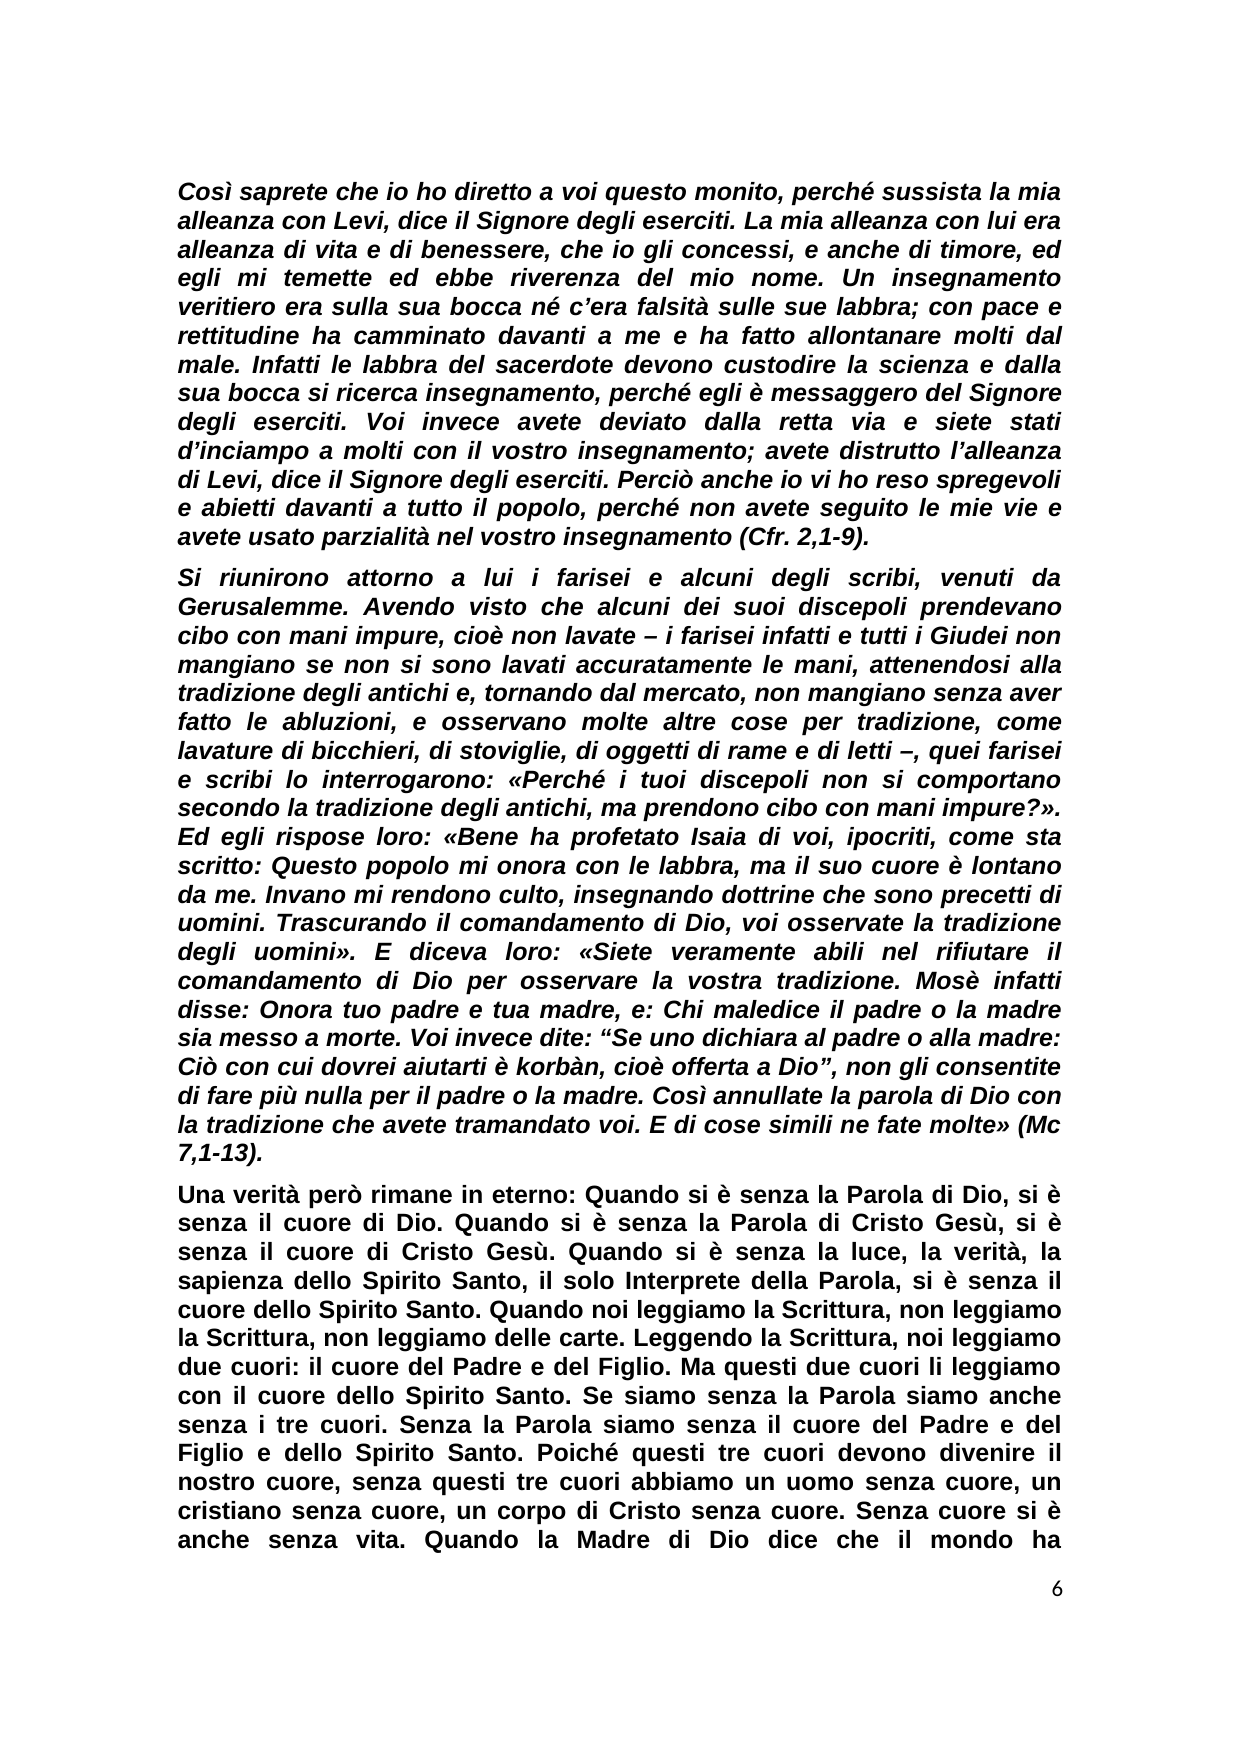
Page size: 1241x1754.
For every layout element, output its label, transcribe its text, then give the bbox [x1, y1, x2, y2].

text Così saprete che io ho diretto a voi questo monito, perché sussista la mia alleanza con Levi, dice il Signore degli eserciti. La mia alleanza con lui era alleanza di vita e di benessere, che io gli concessi, e anche di timore, ed egli mi temette ed ebbe riverenza del mio nome. Un insegnamento veritiero era sulla sua bocca né c’era falsità sulle sue labbra; con pace e rettitudine ha camminato davanti a me e ha fatto allontanare molti dal male. Infatti le labbra del sacerdote devono custodire la scienza e dalla sua bocca si ricerca insegnamento, perché egli è messaggero del Signore degli eserciti. Voi invece avete deviato dalla retta via e siete stati d’inciampo a molti con il vostro insegnamento; avete distrutto l’alleanza di Levi, dice il Signore degli eserciti. Perciò anche io vi ho reso spregevoli e abietti davanti a tutto il popolo, perché non avete seguito le mie vie e avete usato parzialità nel vostro insegnamento (Cfr. 2,1-9). [177, 177, 1063, 551]
text Si riunirono attorno a lui i farisei e alcuni degli scribi, venuti da Gerusalemme. Avendo visto che alcuni dei suoi discepoli prendevano cibo con mani impure, cioè non lavate – i farisei infatti e tutti i Giudei non mangiano se non si sono lavati accuratamente le mani, attenendosi alla tradizione degli antichi e, tornando dal mercato, non mangiano senza aver fatto le abluzioni, e osservano molte altre cose per tradizione, come lavature di bicchieri, di stoviglie, di oggetti di rame e di letti –, quei farisei e scribi lo interrogarono: «Perché i tuoi discepoli non si comportano secondo la tradizione degli antichi, ma prendono cibo con mani impure?». Ed egli rispose loro: «Bene ha profetato Isaia di voi, ipocriti, come sta scritto: Questo popolo mi onora con le labbra, ma il suo cuore è lontano da me. Invano mi rendono culto, insegnando dottrine che sono precetti di uomini. Trascurando il comandamento di Dio, voi osservate la tradizione degli uomini». E diceva loro: «Siete veramente abili nel rifiutare il comandamento di Dio per osservare la vostra tradizione. Mosè infatti disse: Onora tuo padre e tua madre, e: Chi maledice il padre o la madre sia messo a morte. Voi invece dite: “Se uno dichiara al padre o alla madre: Ciò con cui dovrei aiutarti è korbàn, cioè offerta a Dio”, non gli consentite di fare più nulla per il padre o la madre. Così annullate la parola di Dio con la tradizione che avete tramandato voi. E di cose simili ne fate molte» (Mc 7,1-13). [177, 563, 1063, 1167]
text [177, 1180, 1063, 1553]
